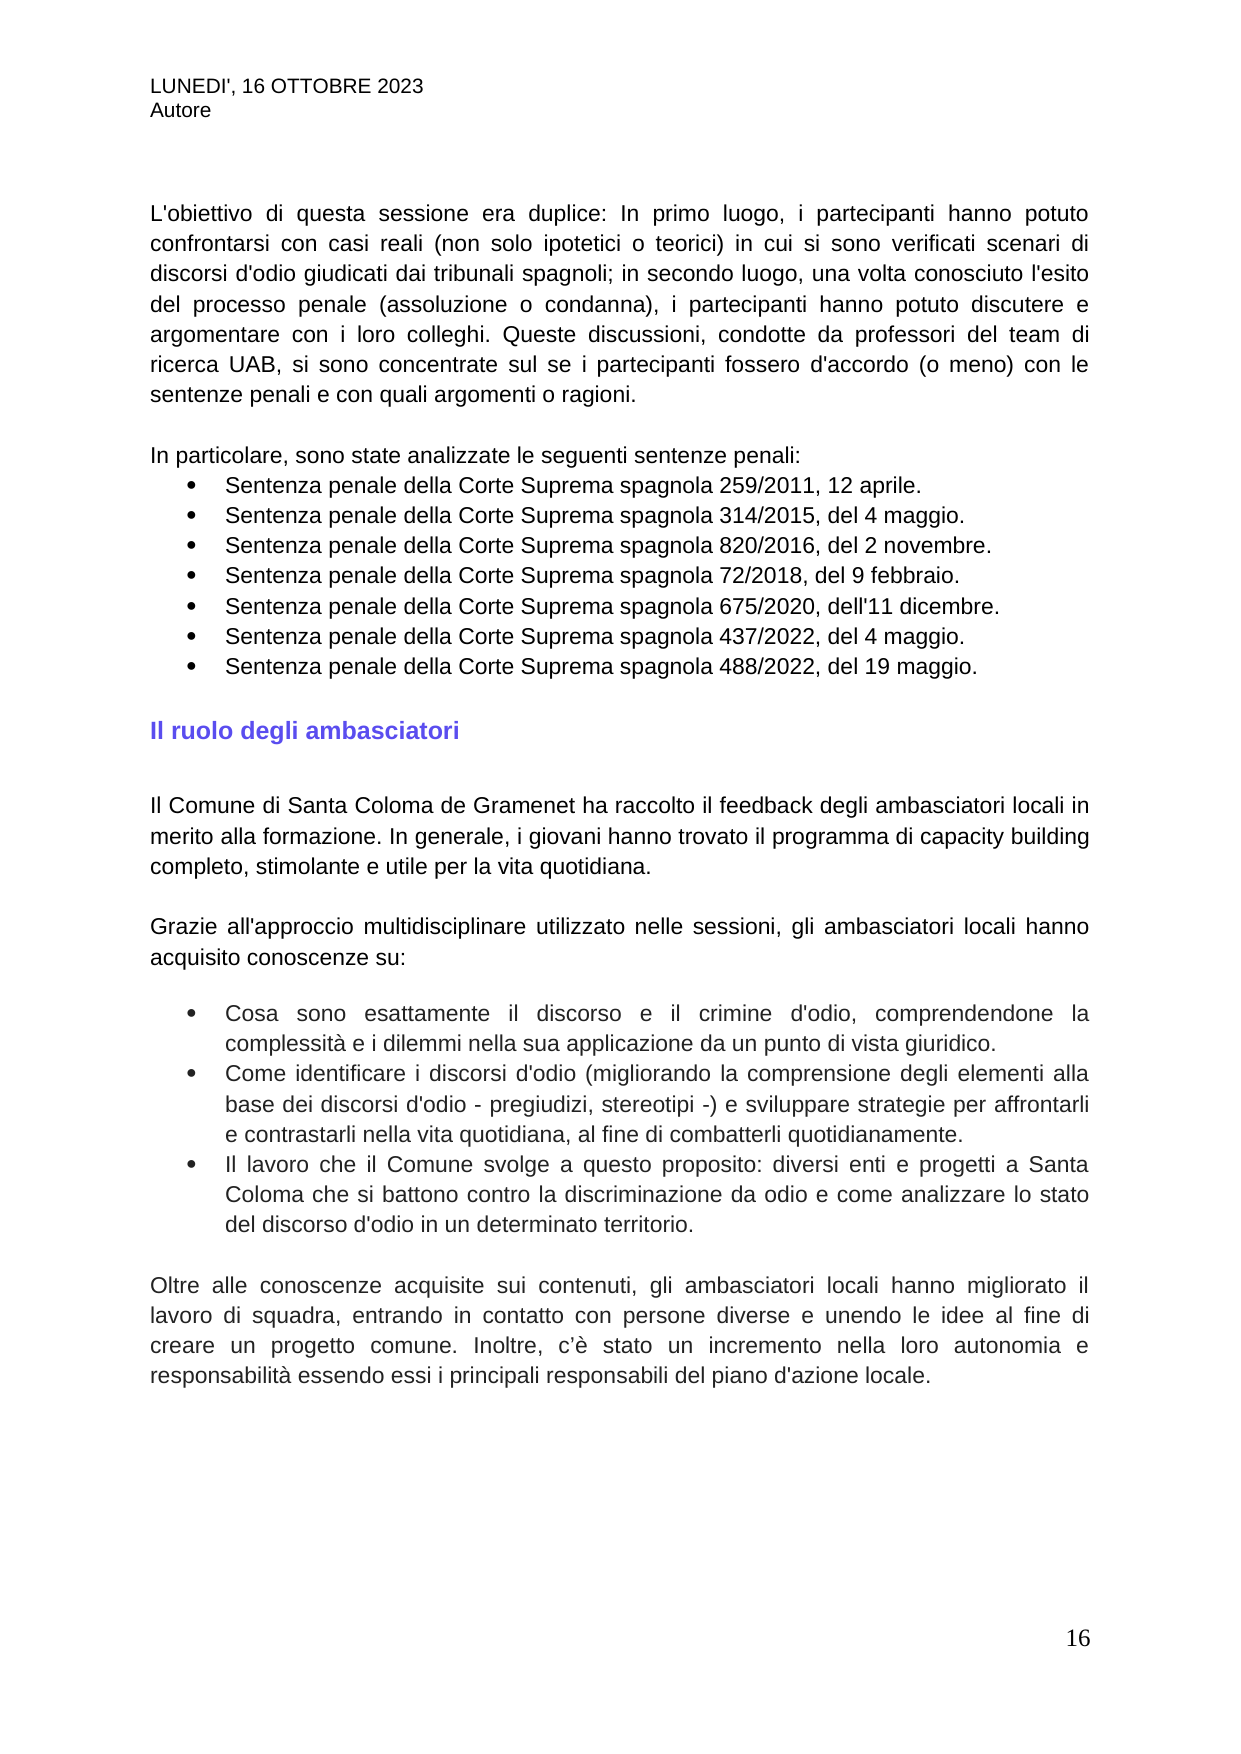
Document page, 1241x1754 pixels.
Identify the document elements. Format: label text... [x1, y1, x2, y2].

list Sentenza penale della Corte Suprema spagnola 259/2011, 12 aprile. [187, 472, 1090, 498]
text Il Comune di Santa Coloma de Gramenet ha raccolto il feedback degli ambasciatori locali in merito alla formazione. In generale, i giovani hanno trovato il programma di capacity building completo, stimolante e utile per la vita quotidiana. [150, 849, 1090, 879]
list Sentenza penale della Corte Suprema spagnola 820/2016, del 2 novembre. [187, 532, 1090, 559]
list Cosa sono esattamente il discorso e il crimine d'odio, comprendendone la complessità e i dilemmi nella sua applicazione da un punto di vista giuridico. [187, 1000, 1090, 1057]
list Sentenza penale della Corte Suprema spagnola 437/2022, del 4 maggio. [187, 623, 1090, 649]
text Il ruolo degli ambasciatori [150, 716, 1090, 745]
list Sentenza penale della Corte Suprema spagnola 314/2015, del 4 maggio. [187, 502, 1090, 528]
list Sentenza penale della Corte Suprema spagnola 72/2018, del 9 febbraio. [187, 562, 1090, 589]
list Sentenza penale della Corte Suprema spagnola 675/2020, dell'11 dicembre. [187, 593, 1090, 619]
list Il lavoro che il Comune svolge a questo proposito: diversi enti e progetti a Santa Coloma che si battono contro la discriminazione da odio e come analizzare lo stato del discorso d'odio in un determinato territorio. [187, 1151, 1090, 1238]
text In particolare, sono state analizzate le seguenti sentenze penali: [150, 442, 1090, 468]
list Sentenza penale della Corte Suprema spagnola 488/2022, del 19 maggio. [187, 653, 1090, 679]
text L'obiettivo di questa sessione era duplice: In primo luogo, i partecipanti hanno potuto confrontarsi con casi reali (non solo ipotetici o teorici) in cui si sono verificati scenari di discorsi d'odio giudicati dai tribunali spagnoli; in secondo luogo, una volta conosciuto l'esito del processo penale (assoluzione o condanna), i partecipanti hanno potuto discutere e argomentare con i loro colleghi. Queste discussioni, condotte da professori del team di ricerca UAB, si sono concentrate sul se i partecipanti fossero d'accordo (o meno) con le sentenze penali e con quali argomenti o ragioni. [150, 200, 1090, 408]
text Oltre alle conoscenze acquisite sui contenuti, gli ambasciatori locali hanno migliorato il lavoro di squadra, entrando in contatto con persone diverse e unendo le idee al fine di creare un progetto comune. Inoltre, c’è stato un incremento nella loro autonomia e responsabilità essendo essi i principali responsabili del piano d'azione locale. [150, 1272, 1090, 1389]
list Come identificare i discorsi d'odio (migliorando la comprensione degli elementi alla base dei discorsi d'odio - pregiudizi, stereotipi -) e sviluppare strategie per affrontarli e contrastarli nella vita quotidiana, al fine di combatterli quotidianamente. [187, 1060, 1090, 1147]
text Grazie all'approccio multidisciplinare utilizzato nelle sessioni, gli ambasciatori locali hanno acquisito conoscenze su: [150, 939, 1090, 970]
